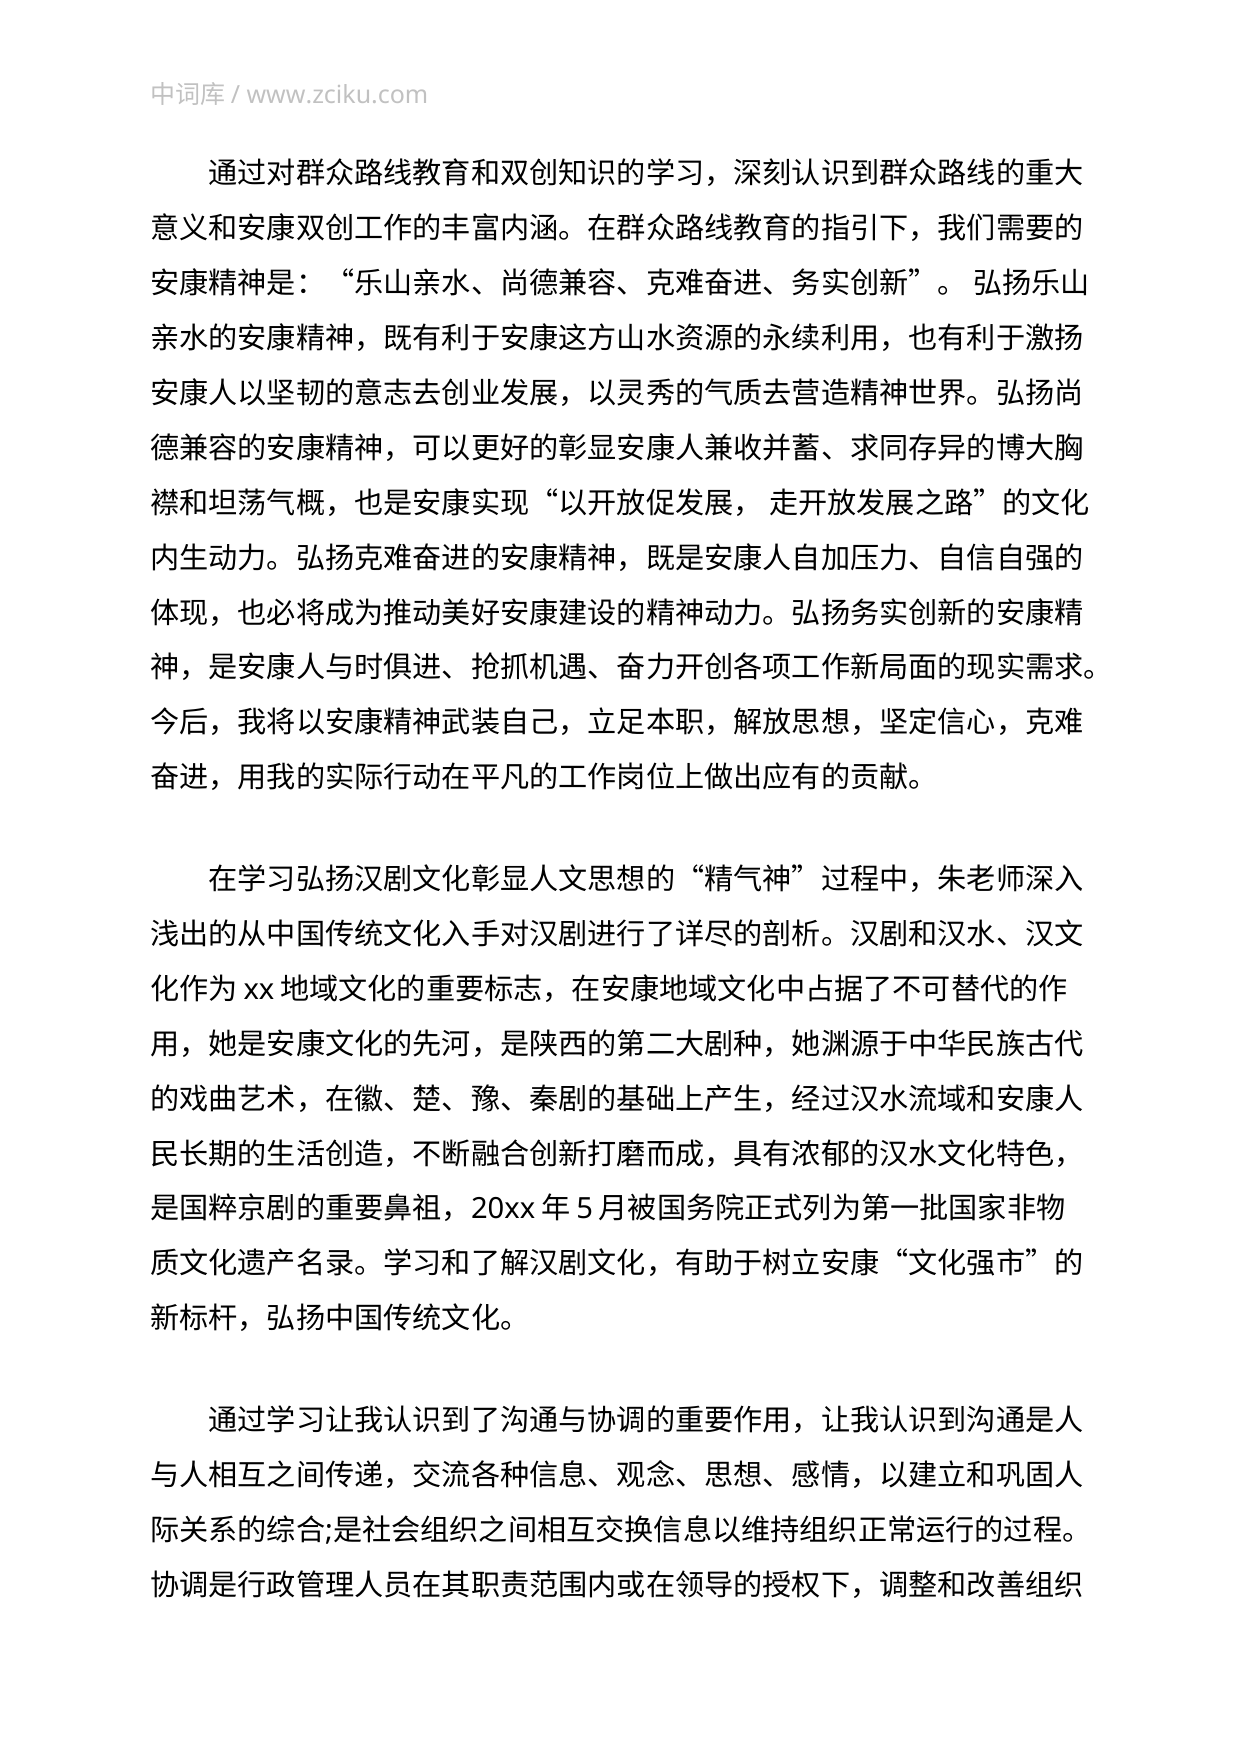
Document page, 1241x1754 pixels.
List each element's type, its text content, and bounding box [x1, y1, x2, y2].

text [150, 1397, 1090, 1604]
text 通过对群众路线教育和双创知识的学习，深刻认识到群众路线的重大意义和安康双创工作的丰富内涵。在群众路线教育的指引下，我们需要的安康精神是：“乐山亲水、尚德兼容、克难奋进、务实创新”。 弘扬乐山亲水的安康精神，既有利于安康这方山水资源的永续利用，也有利于激扬安康人以坚韧的意志去创业发展，以灵秀的气质去营造精神世界。弘扬尚德兼容的安康精神，可以更好的彰显安康人兼收并蓄、求同存异的博大胸襟和坦荡气概，也是安康实现“以开放促发展， 走开放发展之路”的文化内生动力。弘扬克难奋进的安康精神，既是安康人自加压力、自信自强的体现，也必将成为推动美好安康建设的精神动力。弘扬务实创新的安康精神，是安康人与时俱进、抢抓机遇、奋力开创各项工作新局面的现实需求。今后，我将以安康精神武装自己，立足本职，解放思想，坚定信心，克难奋进，用我的实际行动在平凡的工作岗位上做出应有的贡献。 [150, 150, 1090, 796]
text 在学习弘扬汉剧文化彰显人文思想的“精气神”过程中，朱老师深入浅出的从中国传统文化入手对汉剧进行了详尽的剖析。汉剧和汉水、汉文化作为xx地域文化的重要标志，在安康地域文化中占据了不可替代的作用，她是安康文化的先河，是陕西的第二大剧种，她渊源于中华民族古代的戏曲艺术，在徽、楚、豫、秦剧的基础上产生，经过汉水流域和安康人民长期的生活创造，不断融合创新打磨而成，具有浓郁的汉水文化特色，是国粹京剧的重要鼻祖，20xx年5月被国务院正式列为第一批国家非物质文化遗产名录。学习和了解汉剧文化，有助于树立安康“文化强市”的新标杆，弘扬中国传统文化。 [150, 856, 1090, 1337]
